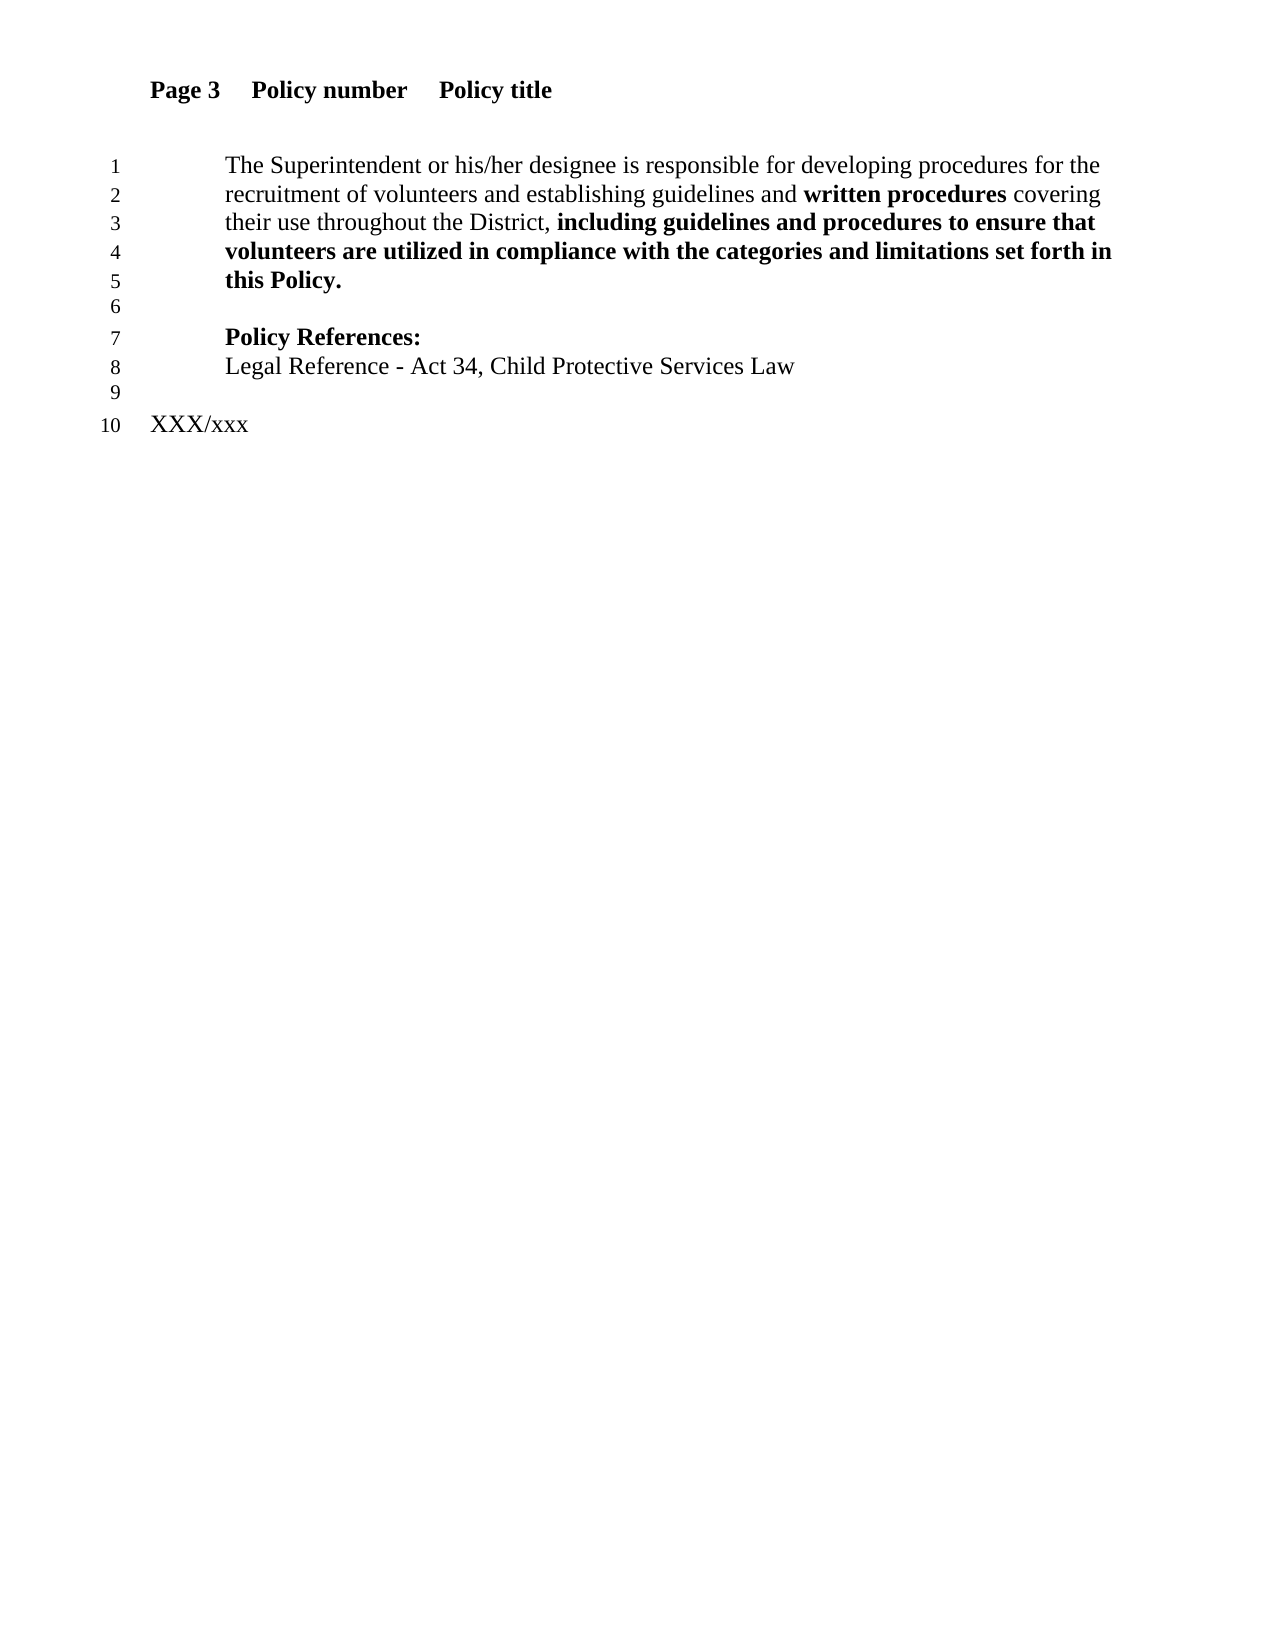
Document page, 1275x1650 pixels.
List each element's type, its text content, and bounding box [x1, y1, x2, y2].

text Policy References: Legal Reference - Act 34, Child Protective Services Law [225, 322, 1125, 380]
text XXX/xxx [150, 409, 1125, 437]
text The Superintendent or his/her designee is responsible for developing procedures for the recruitment of volunteers and establishing guidelines and written procedures covering their use throughout the District, including guidelines and procedures to ensure that volunteers are utilized in compliance with the categories and limitations set forth in this Policy. [225, 150, 1125, 294]
